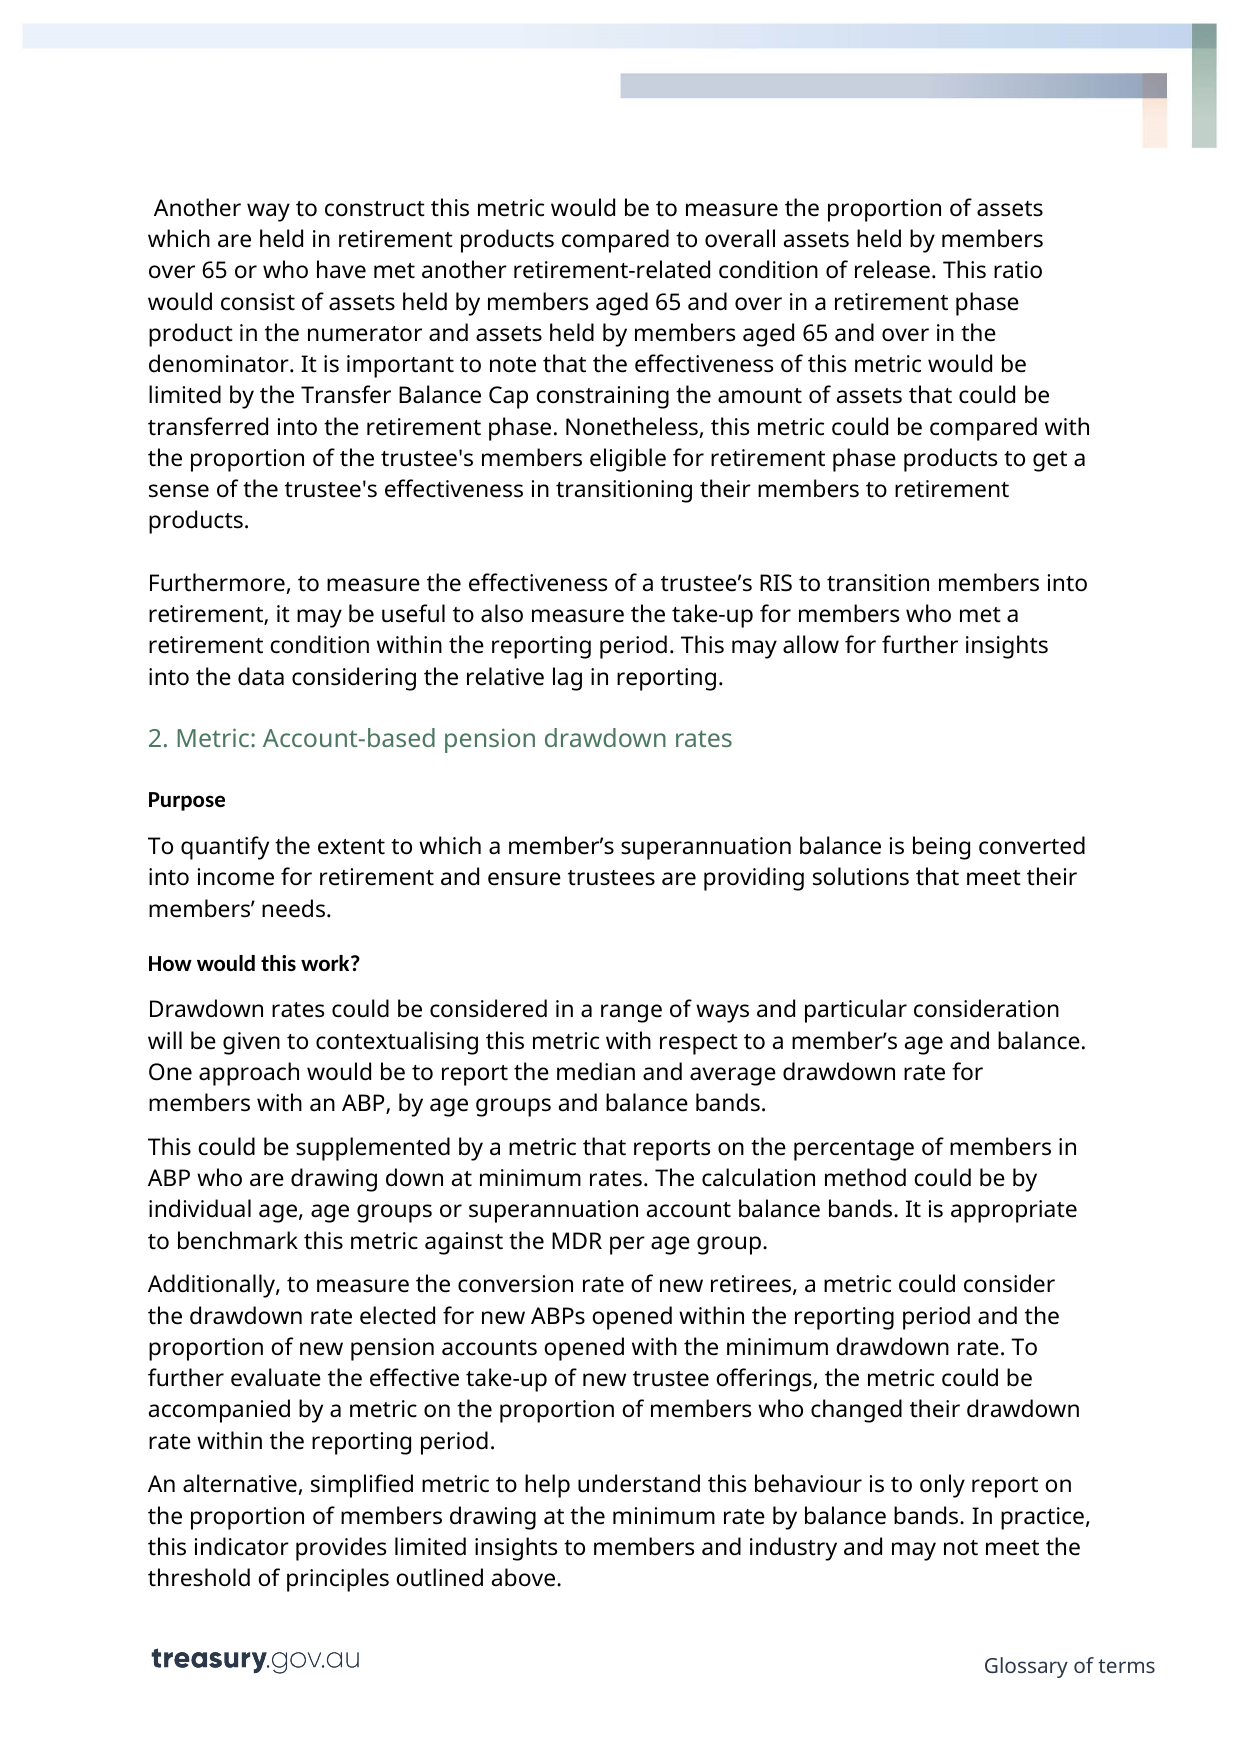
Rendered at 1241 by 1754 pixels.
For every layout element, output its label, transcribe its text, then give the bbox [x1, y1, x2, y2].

text Additionally, to measure the conversion rate of new retirees, a metric could consider the drawdown rate elected for new ABPs opened within the reporting period and the proportion of new pension accounts opened with the minimum drawdown rate. To further evaluate the effective take-up of new trustee offerings, the metric could be accompanied by a metric on the proportion of members who changed their drawdown rate within the reporting period. [148, 1268, 1092, 1456]
text This could be supplemented by a metric that reports on the percentage of members in ABP who are drawing down at minimum rates. The calculation method could be by individual age, age groups or superannuation account balance bands. It is appropriate to benchmark this metric against the MDR per age group. [148, 1131, 1092, 1256]
text Drawdown rates could be considered in a range of ways and particular consideration will be given to contextualising this metric with respect to a member’s age and balance. One approach would be to report the median and average drawdown rate for members with an ABP, by age groups and balance bands. [148, 993, 1092, 1118]
subtitle 2. Metric: Account-based pension drawdown rates [148, 721, 1092, 755]
text To quantify the extent to which a member’s superannuation balance is being converted into income for retirement and ensure trustees are providing solutions that meet their members’ needs. [148, 830, 1092, 924]
text Another way to construct this metric would be to measure the proportion of assets which are held in retirement products compared to overall assets held by members over 65 or who have met another retirement-related condition of release. This ratio would consist of assets held by members aged 65 and over in a retirement phase product in the numerator and assets held by members aged 65 and over in the denominator. It is important to note that the effectiveness of this metric would be limited by the Transfer Balance Cap constraining the amount of assets that could be transferred into the retirement phase. Nonetheless, this metric could be compared with the proportion of the trustee's members eligible for retirement phase products to get a sense of the trustee's effectiveness in transitioning their members to retirement products. Furthermore, to measure the effectiveness of a trustee’s RIS to transition members into retirement, it may be useful to also measure the take-up for members who met a retirement condition within the reporting period. This may allow for further insights into the data considering the relative lag in reporting. [148, 192, 1092, 692]
text An alternative, simplified metric to help understand this behaviour is to only report on the proportion of members drawing at the minimum rate by balance bands. In practice, this indicator provides limited insights to members and industry and may not meet the threshold of principles outlined above. [148, 1468, 1092, 1593]
picture [0, 0, 1241, 172]
subtitle How would this work? [148, 949, 1092, 977]
picture [147, 1641, 365, 1674]
subtitle Purpose [148, 785, 1092, 813]
